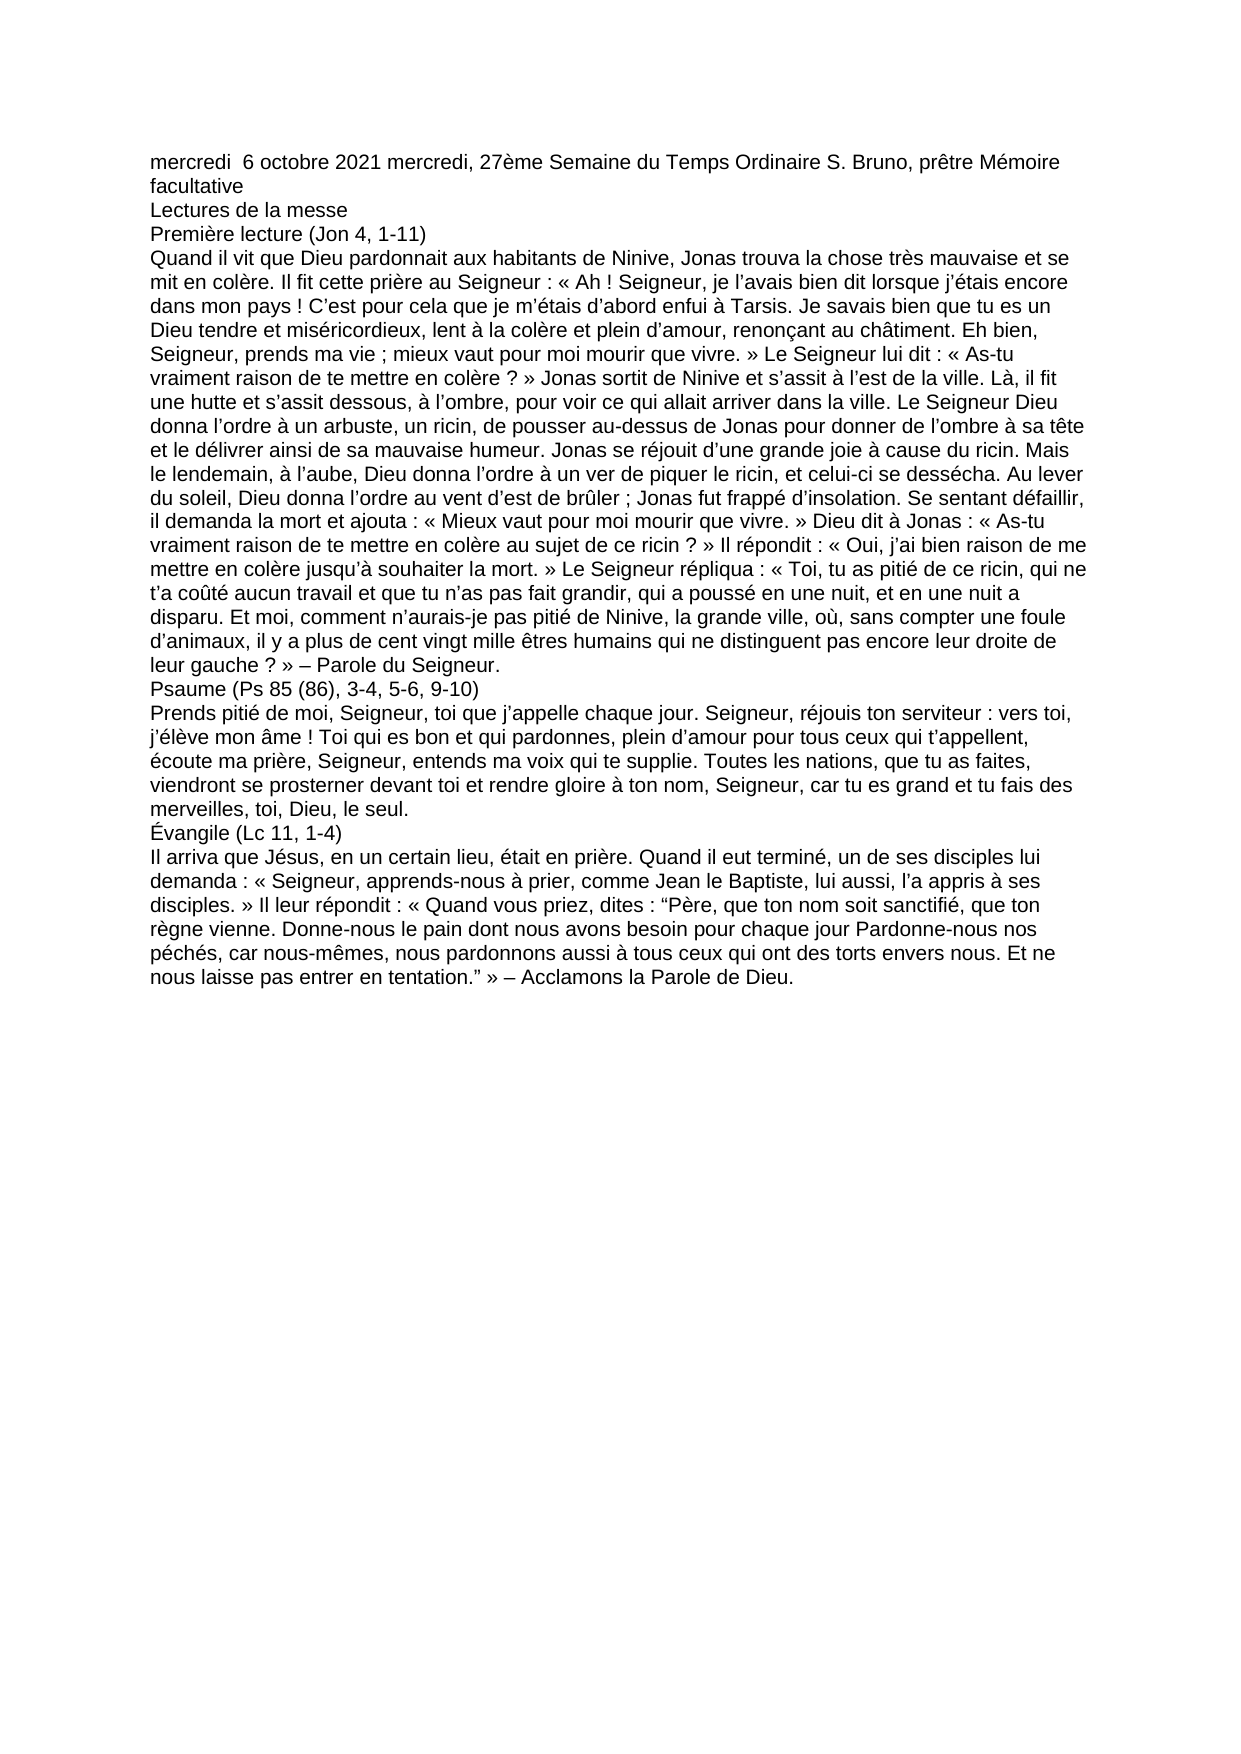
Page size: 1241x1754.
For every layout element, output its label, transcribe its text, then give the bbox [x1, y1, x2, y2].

text Prends pitié de moi, Seigneur, toi que j’appelle chaque jour. Seigneur, réjouis ton serviteur : vers toi, j’élève mon âme ! Toi qui es bon et qui pardonnes, plein d’amour pour tous ceux qui t’appellent, écoute ma prière, Seigneur, entends ma voix qui te supplie. Toutes les nations, que tu as faites, viendront se prosterner devant toi et rendre gloire à ton nom, Seigneur, car tu es grand et tu fais des merveilles, toi, Dieu, le seul. [150, 701, 1090, 821]
text Quand il vit que Dieu pardonnait aux habitants de Ninive, Jonas trouva la chose très mauvaise et se mit en colère. Il fit cette prière au Seigneur : « Ah ! Seigneur, je l’avais bien dit lorsque j’étais encore dans mon pays ! C’est pour cela que je m’étais d’abord enfui à Tarsis. Je savais bien que tu es un Dieu tendre et miséricordieux, lent à la colère et plein d’amour, renonçant au châtiment. Eh bien, Seigneur, prends ma vie ; mieux vaut pour moi mourir que vivre. » Le Seigneur lui dit : « As-tu vraiment raison de te mettre en colère ? » Jonas sortit de Ninive et s’assit à l’est de la ville. Là, il fit une hutte et s’assit dessous, à l’ombre, pour voir ce qui allait arriver dans la ville. Le Seigneur Dieu donna l’ordre à un arbuste, un ricin, de pousser au-dessus de Jonas pour donner de l’ombre à sa tête et le délivrer ainsi de sa mauvaise humeur. Jonas se réjouit d’une grande joie à cause du ricin. Mais le lendemain, à l’aube, Dieu donna l’ordre à un ver de piquer le ricin, et celui-ci se dessécha. Au lever du soleil, Dieu donna l’ordre au vent d’est de brûler ; Jonas fut frappé d’insolation. Se sentant défaillir, il demanda la mort et ajouta : « Mieux vaut pour moi mourir que vivre. » Dieu dit à Jonas : « As-tu vraiment raison de te mettre en colère au sujet de ce ricin ? » Il répondit : « Oui, j’ai bien raison de me mettre en colère jusqu’à souhaiter la mort. » Le Seigneur répliqua : « Toi, tu as pitié de ce ricin, qui ne t’a coûté aucun travail et que tu n’as pas fait grandir, qui a poussé en une nuit, et en une nuit a disparu. Et moi, comment n’aurais-je pas pitié de Ninive, la grande ville, où, sans compter une foule d’animaux, il y a plus de cent vingt mille êtres humains qui ne distinguent pas encore leur droite de leur gauche ? » – Parole du Seigneur. [150, 246, 1090, 677]
text Il arriva que Jésus, en un certain lieu, était en prière. Quand il eut terminé, un de ses disciples lui demanda : « Seigneur, apprends-nous à prier, comme Jean le Baptiste, lui aussi, l’a appris à ses disciples. » Il leur répondit : « Quand vous priez, dites : “Père, que ton nom soit sanctifié, que ton règne vienne. Donne-nous le pain dont nous avons besoin pour chaque jour Pardonne-nous nos péchés, car nous-mêmes, nous pardonnons aussi à tous ceux qui ont des torts envers nous. Et ne nous laisse pas entrer en tentation.” » – Acclamons la Parole de Dieu. [150, 845, 1090, 988]
